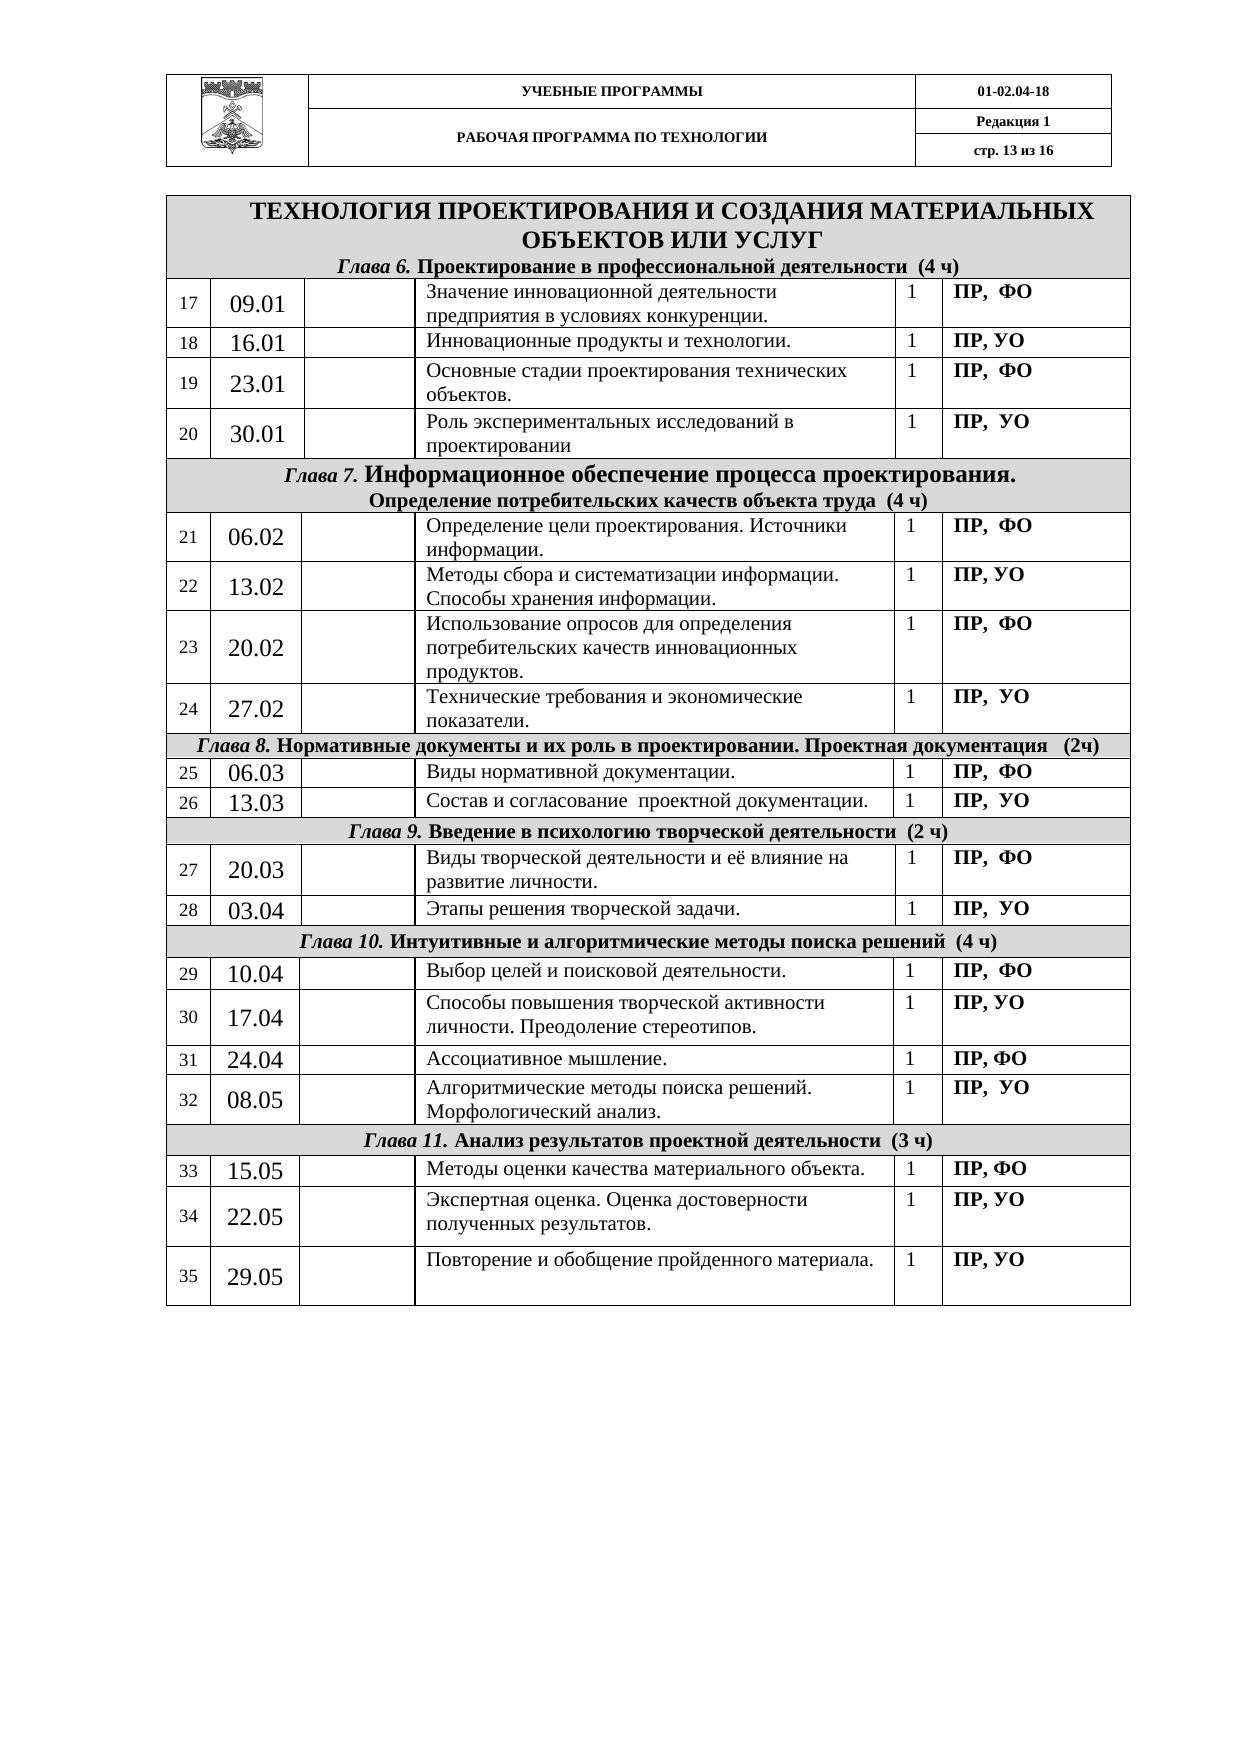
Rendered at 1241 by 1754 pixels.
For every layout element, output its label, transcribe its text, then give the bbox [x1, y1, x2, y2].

table_cell Ассоциативное мышление. [416, 1046, 893, 1074]
table_cell ПР, УО [943, 1075, 1130, 1124]
table_cell [302, 611, 414, 683]
table_cell 27 [167, 845, 210, 895]
table_cell 1 [894, 1046, 942, 1074]
table_cell 35 [167, 1247, 210, 1305]
table_cell Значение инновационной деятельности предприятия в условиях конкуренции. [416, 279, 895, 327]
table_cell 20 [167, 409, 210, 458]
table_cell [302, 513, 414, 561]
table_cell 22 [167, 562, 210, 610]
table_cell ПР, ФО [943, 358, 1130, 408]
table_cell 1 [895, 611, 942, 683]
table_cell 23 [167, 611, 210, 683]
table_cell 1 [895, 1156, 942, 1186]
table_cell 18 [167, 328, 210, 357]
table_cell Выбор целей и поисковой деятельности. [416, 958, 893, 989]
table_cell ПР, ФО [943, 1156, 1130, 1186]
table_cell 21 [167, 513, 210, 561]
table_cell [302, 845, 414, 895]
table_cell 24 [167, 684, 210, 732]
table_cell [302, 562, 414, 610]
table_cell Экспертная оценка. Оценка достоверности полученных результатов. [416, 1187, 894, 1246]
table_cell 10.04 [211, 958, 299, 989]
table_cell ПР, УО [943, 788, 1130, 817]
table_cell 17 [167, 279, 210, 327]
table_cell 19 [167, 358, 210, 408]
table_cell Глава 7. Информационное обеспечение процесса проектирования. Определение потребительских качеств объекта труда (4 ч) [167, 459, 1130, 512]
table_cell Глава 8. Нормативные документы и их роль в проектировании. Проектная документация (2ч) [167, 734, 1130, 757]
table_cell 16.01 [211, 328, 304, 357]
table_cell 30.01 [211, 409, 304, 458]
table_cell ПР, УО [943, 896, 1130, 924]
table_cell 34 [167, 1187, 210, 1246]
table_cell 1 [896, 409, 942, 458]
table_cell Алгоритмические методы поиска решений. Морфологический анализ. [416, 1075, 893, 1124]
table_cell 1 [894, 958, 942, 989]
table_cell Глава 9. Введение в психологию творческой деятельности (2 ч) [167, 818, 1130, 843]
table_cell 29.05 [211, 1247, 299, 1305]
table_cell 1 [896, 358, 942, 408]
table_cell [302, 759, 414, 787]
table_cell ПР, ФО [943, 611, 1130, 683]
table_cell [302, 896, 414, 924]
table_cell 13.02 [211, 562, 301, 610]
table_cell 31 [167, 1046, 210, 1074]
table_cell Определение цели проектирования. Источники информации. [416, 513, 894, 561]
table_cell ПР, ФО [943, 279, 1130, 327]
table_cell 29 [167, 958, 210, 989]
table_cell 08.05 [211, 1075, 299, 1124]
table_cell [300, 1156, 414, 1186]
table_cell 22.05 [211, 1187, 299, 1246]
table_cell 15.05 [211, 1156, 299, 1186]
table_cell ТЕХНОЛОГИЯ ПРОЕКТИРОВАНИЯ И СОЗДАНИЯ МАТЕРИАЛЬНЫХ ОБЪЕКТОВ ИЛИ УСЛУГ Глава 6. Проектирование в профессиональной деятельности (4 ч) [167, 196, 1130, 278]
table_cell Состав и согласование проектной документации. [416, 788, 893, 817]
table_cell 1 [894, 788, 942, 817]
table_cell ПР, УО [943, 328, 1130, 357]
table_cell ПР, ФО [943, 759, 1130, 787]
table_cell [300, 958, 414, 989]
table_cell ПР, УО [943, 562, 1130, 610]
table_cell 1 [895, 562, 942, 610]
table_cell [300, 1046, 414, 1074]
table_cell 1 [895, 1187, 942, 1246]
table_cell Глава 10. Интуитивные и алгоритмические методы поиска решений (4 ч) [167, 926, 1130, 957]
table_cell 1 [896, 328, 942, 357]
table_cell Роль экспериментальных исследований в проектировании [416, 409, 895, 458]
table_cell 24.04 [211, 1046, 299, 1074]
table_cell [305, 328, 414, 357]
table_cell Основные стадии проектирования технических объектов. [416, 358, 895, 408]
table_cell 28 [167, 896, 210, 924]
table_cell 1 [894, 759, 942, 787]
table_cell Повторение и обобщение пройденного материала. [416, 1247, 894, 1305]
table_cell 06.03 [211, 759, 301, 787]
table_cell 20.03 [211, 845, 301, 895]
table_cell [300, 990, 414, 1044]
table_cell [305, 409, 414, 458]
table_cell Методы оценки качества материального объекта. [416, 1156, 894, 1186]
table_cell ПР, ФО [943, 958, 1130, 989]
table_cell 17.04 [211, 990, 299, 1044]
table_cell ПР, УО [943, 684, 1130, 732]
table_cell 1 [895, 1247, 942, 1305]
table_cell 1 [895, 684, 942, 732]
table_cell 09.01 [211, 279, 304, 327]
table_cell 1 [896, 845, 942, 895]
table_cell 26 [167, 788, 210, 817]
table_cell 1 [894, 1075, 942, 1124]
table_cell 1 [896, 279, 942, 327]
picture [201, 77, 263, 154]
table_cell ПР, УО [943, 409, 1130, 458]
table_cell [300, 1247, 414, 1305]
table_cell Инновационные продукты и технологии. [416, 328, 895, 357]
table_cell 1 [894, 990, 942, 1044]
table_cell ПР, УО [943, 1247, 1130, 1305]
table_cell Использование опросов для определения потребительских качеств инновационных продуктов. [416, 611, 894, 683]
table_cell Этапы решения творческой задачи. [416, 896, 895, 924]
table_cell Методы сбора и систематизации информации. Способы хранения информации. [416, 562, 894, 610]
table_cell [305, 279, 414, 327]
table_cell ПР, УО [943, 990, 1130, 1044]
table_cell Глава 11. Анализ результатов проектной деятельности (3 ч) [167, 1125, 1130, 1155]
table_cell 32 [167, 1075, 210, 1124]
table_cell [300, 1075, 414, 1124]
table_cell Способы повышения творческой активности личности. Преодоление стереотипов. [416, 990, 893, 1044]
table_cell 06.02 [211, 513, 301, 561]
table_cell Виды нормативной документации. [416, 759, 893, 787]
table_cell ПР, УО [943, 1187, 1130, 1246]
table_cell Технические требования и экономические показатели. [416, 684, 894, 732]
table_cell 27.02 [211, 684, 301, 732]
table_cell 23.01 [211, 358, 304, 408]
table_cell [302, 788, 414, 817]
table_cell ПР, ФО [943, 845, 1130, 895]
table_cell 20.02 [211, 611, 301, 683]
table_cell [300, 1187, 414, 1246]
table_cell [302, 684, 414, 732]
table_cell [305, 358, 414, 408]
table_cell 30 [167, 990, 210, 1044]
table_cell ПР, ФО [943, 1046, 1130, 1074]
table_cell 1 [896, 896, 942, 924]
table_cell 25 [167, 759, 210, 787]
table_cell 13.03 [211, 788, 301, 817]
table_cell Виды творческой деятельности и её влияние на развитие личности. [416, 845, 895, 895]
table_cell 33 [167, 1156, 210, 1186]
table_cell ПР, ФО [943, 513, 1130, 561]
table_cell 1 [895, 513, 942, 561]
table_cell 03.04 [211, 896, 301, 924]
